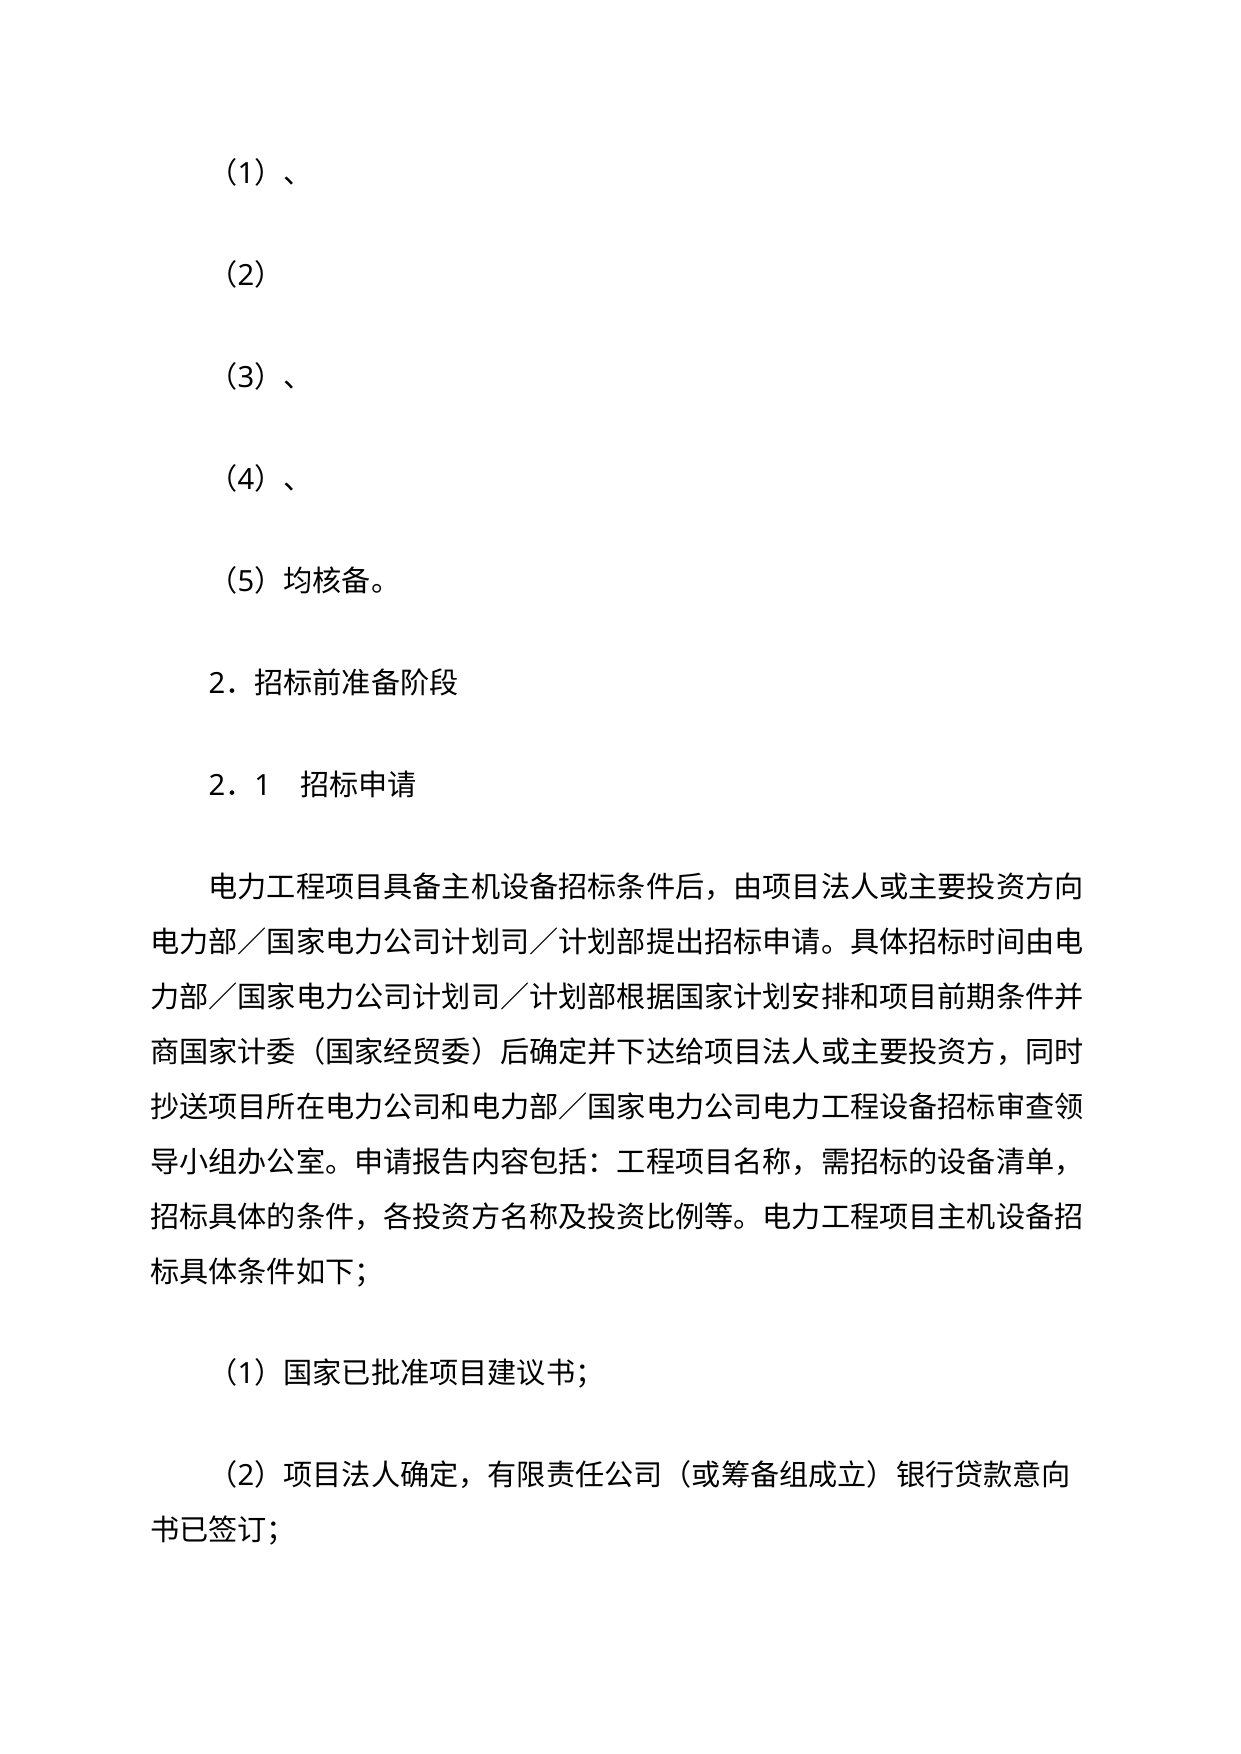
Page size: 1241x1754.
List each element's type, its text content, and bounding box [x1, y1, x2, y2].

text （3）、 [150, 354, 1090, 396]
text （2） [150, 252, 1090, 294]
text （5）均核备。 [150, 558, 1090, 600]
text （1）、 [150, 150, 1090, 192]
text 2．1 招标申请 [150, 762, 1090, 804]
text 2．招标前准备阶段 [150, 660, 1090, 702]
text （4）、 [150, 456, 1090, 498]
text 电力工程项目具备主机设备招标条件后，由项目法人或主要投资方向电力部／国家电力公司计划司／计划部提出招标申请。具体招标时间由电力部／国家电力公司计划司／计划部根据国家计划安排和项目前期条件并商国家计委（国家经贸委）后确定并下达给项目法人或主要投资方，同时抄送项目所在电力公司和电力部／国家电力公司电力工程设备招标审查领导小组办公室。申请报告内容包括：工程项目名称，需招标的设备清单，招标具体的条件，各投资方名称及投资比例等。电力工程项目主机设备招标具体条件如下； [150, 864, 1090, 1290]
text （2）项目法人确定，有限责任公司（或筹备组成立）银行贷款意向书已签订； [150, 1452, 1090, 1549]
text （1）国家已批准项目建议书； [150, 1350, 1090, 1392]
